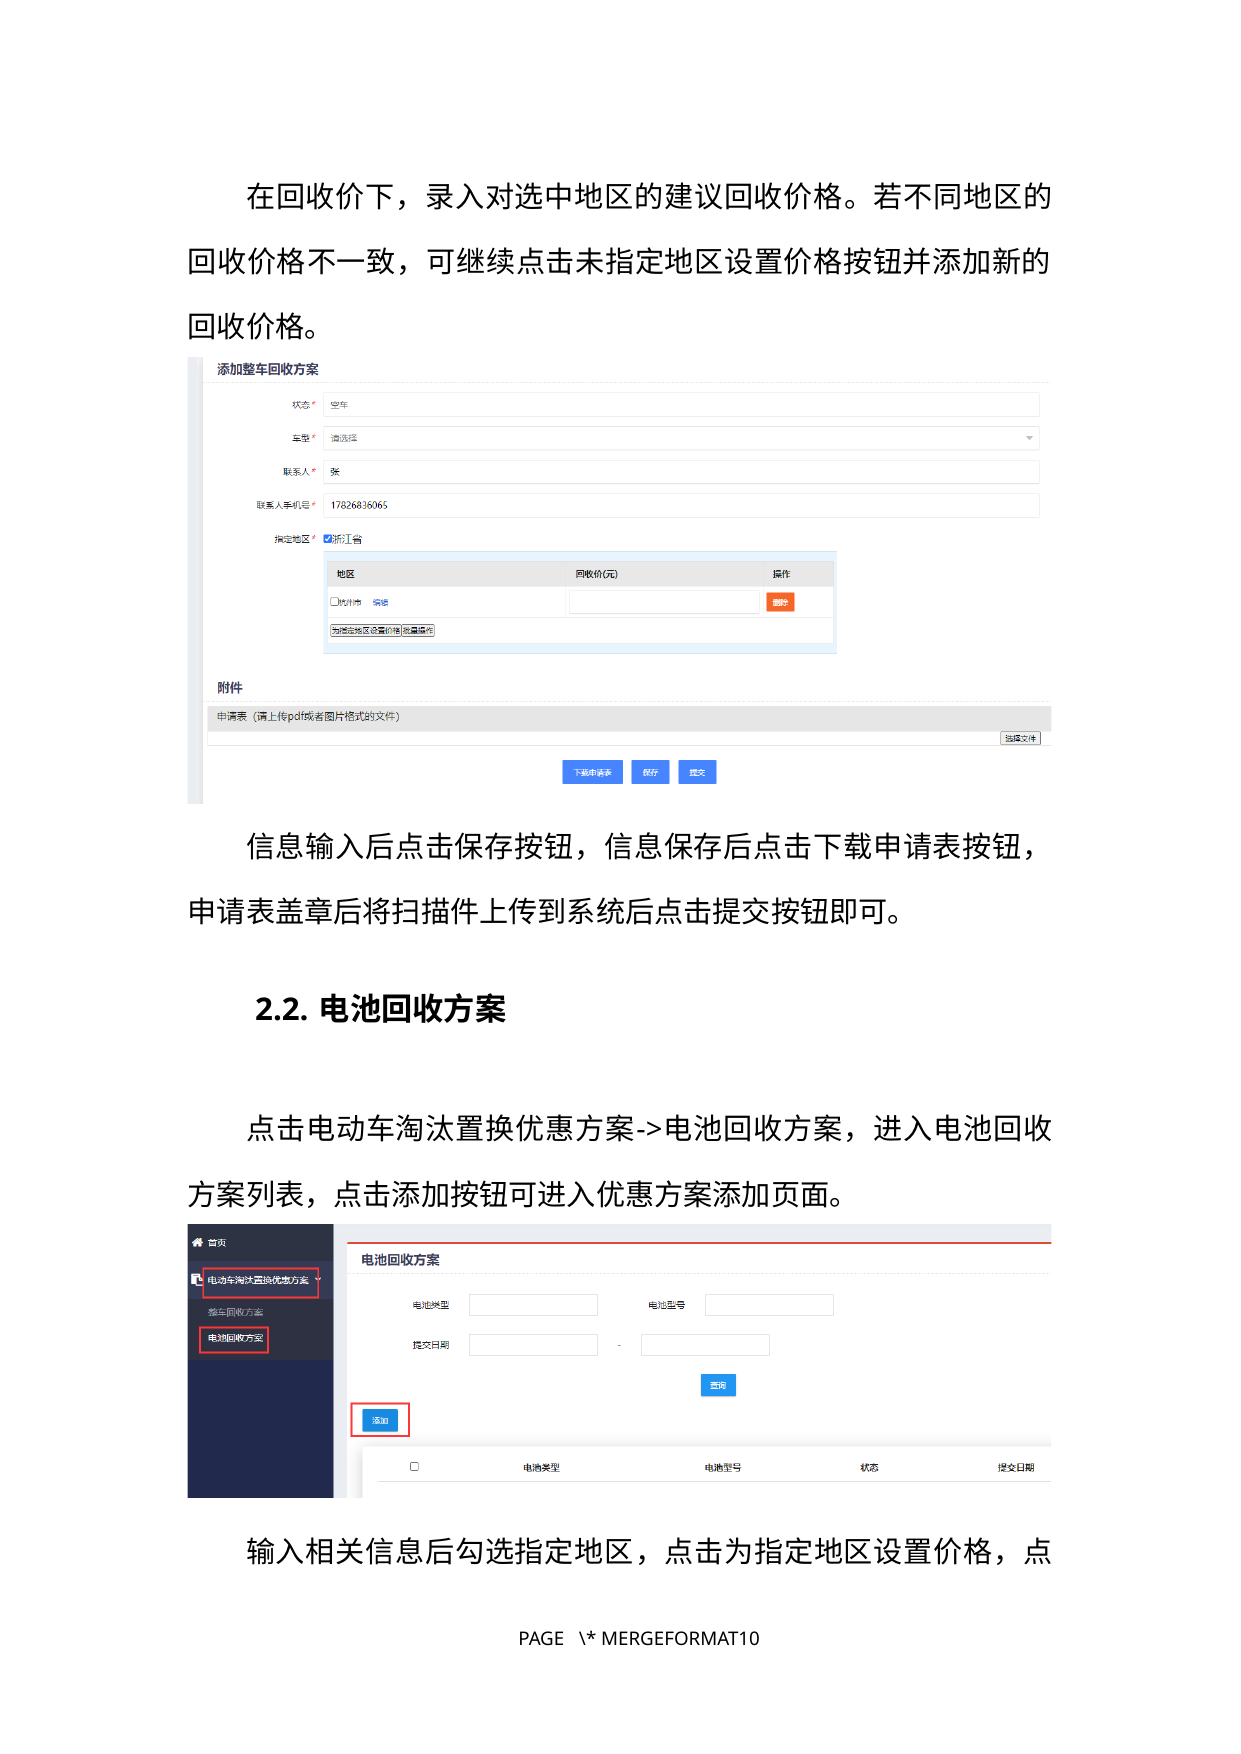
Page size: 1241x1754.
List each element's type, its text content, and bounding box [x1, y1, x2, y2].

subtitle 电池回收方案 [246, 974, 1053, 1039]
text 点击电动车淘汰置换优惠方案->电池回收方案，进入电池回收方案列表，点击添加按钮可进入优惠方案添加页面。 [187, 1095, 1053, 1225]
picture [187, 357, 1052, 804]
picture [187, 1224, 1052, 1498]
text 信息输入后点击保存按钮，信息保存后点击下载申请表按钮，申请表盖章后将扫描件上传到系统后点击提交按钮即可。 [187, 812, 1053, 942]
text 在回收价下，录入对选中地区的建议回收价格。若不同地区的回收价格不一致，可继续点击未指定地区设置价格按钮并添加新的回收价格。 [187, 162, 1053, 357]
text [187, 1517, 1053, 1582]
